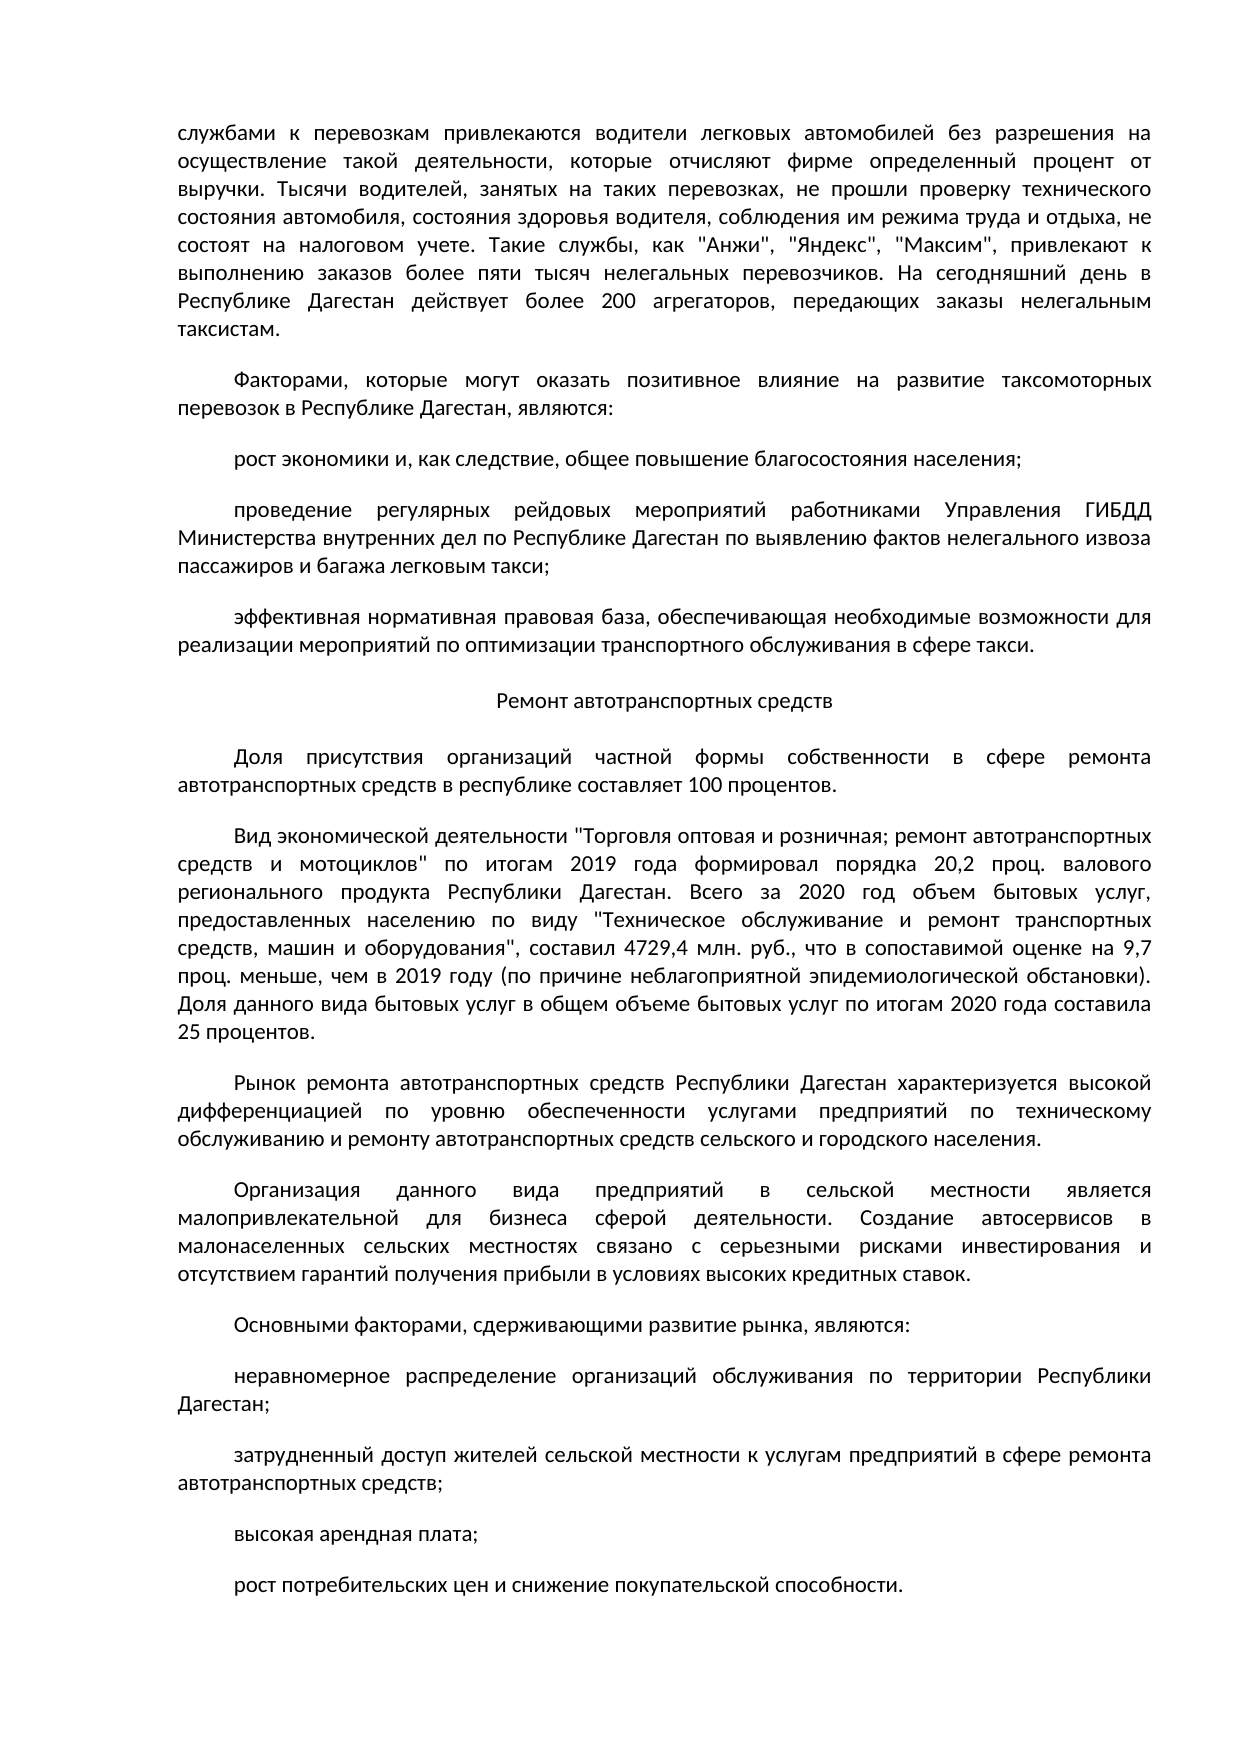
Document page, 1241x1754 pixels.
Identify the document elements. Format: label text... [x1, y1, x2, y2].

text Основными факторами, сдерживающими развитие рынка, являются: [177, 1310, 1152, 1338]
text Вид экономической деятельности "Торговля оптовая и розничная; ремонт автотранспортных средств и мотоциклов" по итогам 2019 года формировал порядка 20,2 проц. валового регионального продукта Республики Дагестан. Всего за 2020 год объем бытовых услуг, предоставленных населению по виду "Техническое обслуживание и ремонт транспортных средств, машин и оборудования", составил 4729,4 млн. руб., что в сопоставимой оценке на 9,7 проц. меньше, чем в 2019 году (по причине неблагоприятной эпидемиологической обстановки). Доля данного вида бытовых услуг в общем объеме бытовых услуг по итогам 2020 года составила 25 процентов. [177, 821, 1152, 1045]
text Рынок ремонта автотранспортных средств Республики Дагестан характеризуется высокой дифференциацией по уровню обеспеченности услугами предприятий по техническому обслуживанию и ремонту автотранспортных средств сельского и городского населения. [177, 1068, 1152, 1152]
text Ремонт автотранспортных средств [177, 686, 1152, 714]
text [177, 118, 1152, 342]
text Доля присутствия организаций частной формы собственности в сфере ремонта автотранспортных средств в республике составляет 100 процентов. [177, 742, 1152, 798]
text рост потребительских цен и снижение покупательской способности. [177, 1570, 1152, 1598]
text Организация данного вида предприятий в сельской местности является малопривлекательной для бизнеса сферой деятельности. Создание автосервисов в малонаселенных сельских местностях связано с серьезными рисками инвестирования и отсутствием гарантий получения прибыли в условиях высоких кредитных ставок. [177, 1175, 1152, 1287]
text рост экономики и, как следствие, общее повышение благосостояния населения; [177, 444, 1152, 472]
text затрудненный доступ жителей сельской местности к услугам предприятий в сфере ремонта автотранспортных средств; [177, 1440, 1152, 1496]
text эффективная нормативная правовая база, обеспечивающая необходимые возможности для реализации мероприятий по оптимизации транспортного обслуживания в сфере такси. [177, 602, 1152, 658]
text высокая арендная плата; [177, 1519, 1152, 1547]
text проведение регулярных рейдовых мероприятий работниками Управления ГИБДД Министерства внутренних дел по Республике Дагестан по выявлению фактов нелегального извоза пассажиров и багажа легковым такси; [177, 495, 1152, 579]
text неравномерное распределение организаций обслуживания по территории Республики Дагестан; [177, 1361, 1152, 1417]
text Факторами, которые могут оказать позитивное влияние на развитие таксомоторных перевозок в Республике Дагестан, являются: [177, 365, 1152, 421]
